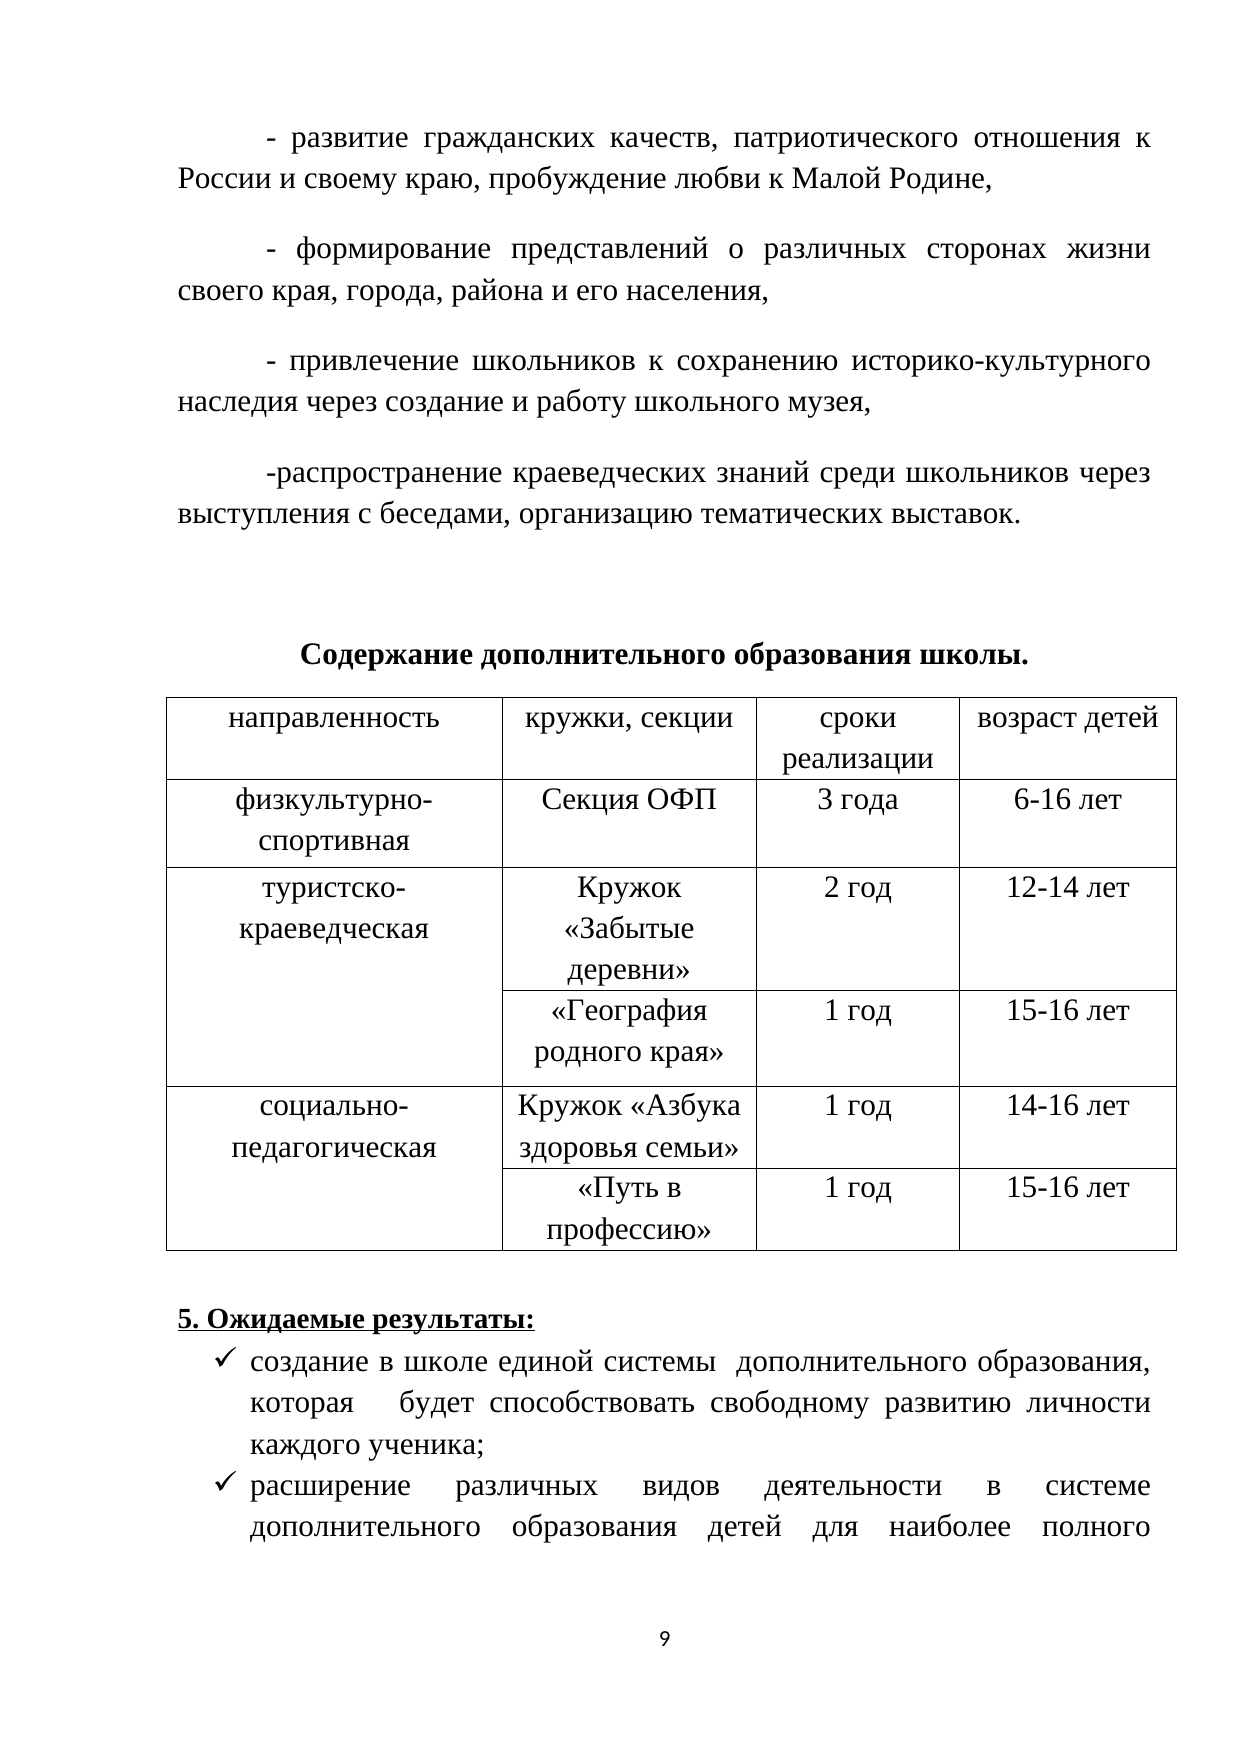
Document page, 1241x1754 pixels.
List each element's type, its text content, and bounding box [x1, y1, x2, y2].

table_header возраст детей [960, 698, 1176, 779]
table_header кружки, секции [503, 698, 756, 779]
table_cell Секция ОФП [503, 780, 756, 867]
table_cell 12-14 лет [960, 868, 1176, 990]
text Содержание дополнительного образования школы. [177, 635, 1152, 671]
table_cell Кружок «Азбука здоровья семьи» [503, 1087, 756, 1168]
table_cell 1 год [757, 1087, 959, 1168]
table_header сроки реализации [757, 698, 959, 779]
table_cell социально-педагогическая [167, 1087, 502, 1250]
table_cell 15-16 лет [960, 1169, 1176, 1250]
list создание в школе единой системы дополнительного образования, которая будет способствовать свободному развитию личности каждого ученика; [212, 1342, 1152, 1461]
table_cell 14-16 лет [960, 1087, 1176, 1168]
table_cell 6-16 лет [960, 780, 1176, 867]
table_cell «География родного края» [503, 991, 756, 1086]
table_cell туристско-краеведческая [167, 868, 502, 1086]
table_cell физкультурно-спортивная [167, 780, 502, 867]
table_cell 15-16 лет [960, 991, 1176, 1086]
table_cell 2 год [757, 868, 959, 990]
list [212, 1466, 1152, 1543]
text - формирование представлений о различных сторонах жизни своего края, города, района и его населения, [177, 230, 1152, 307]
table_cell «Путь в профессию» [503, 1169, 756, 1250]
text -распространение краеведческих знаний среди школьников через выступления с беседами, организацию тематических выставок. [177, 453, 1152, 530]
text - развитие гражданских качеств, патриотического отношения к России и своему краю, пробуждение любви к Малой Родине, [177, 118, 1152, 195]
table_cell 1 год [757, 991, 959, 1086]
subtitle 5. Ожидаемые результаты: [177, 1301, 1152, 1334]
table_cell 1 год [757, 1169, 959, 1250]
table_cell Кружок «Забытые деревни» [503, 868, 756, 990]
table_cell 3 года [757, 780, 959, 867]
text - привлечение школьников к сохранению историко-культурного наследия через создание и работу школьного музея, [177, 341, 1152, 419]
table_header направленность [167, 698, 502, 779]
